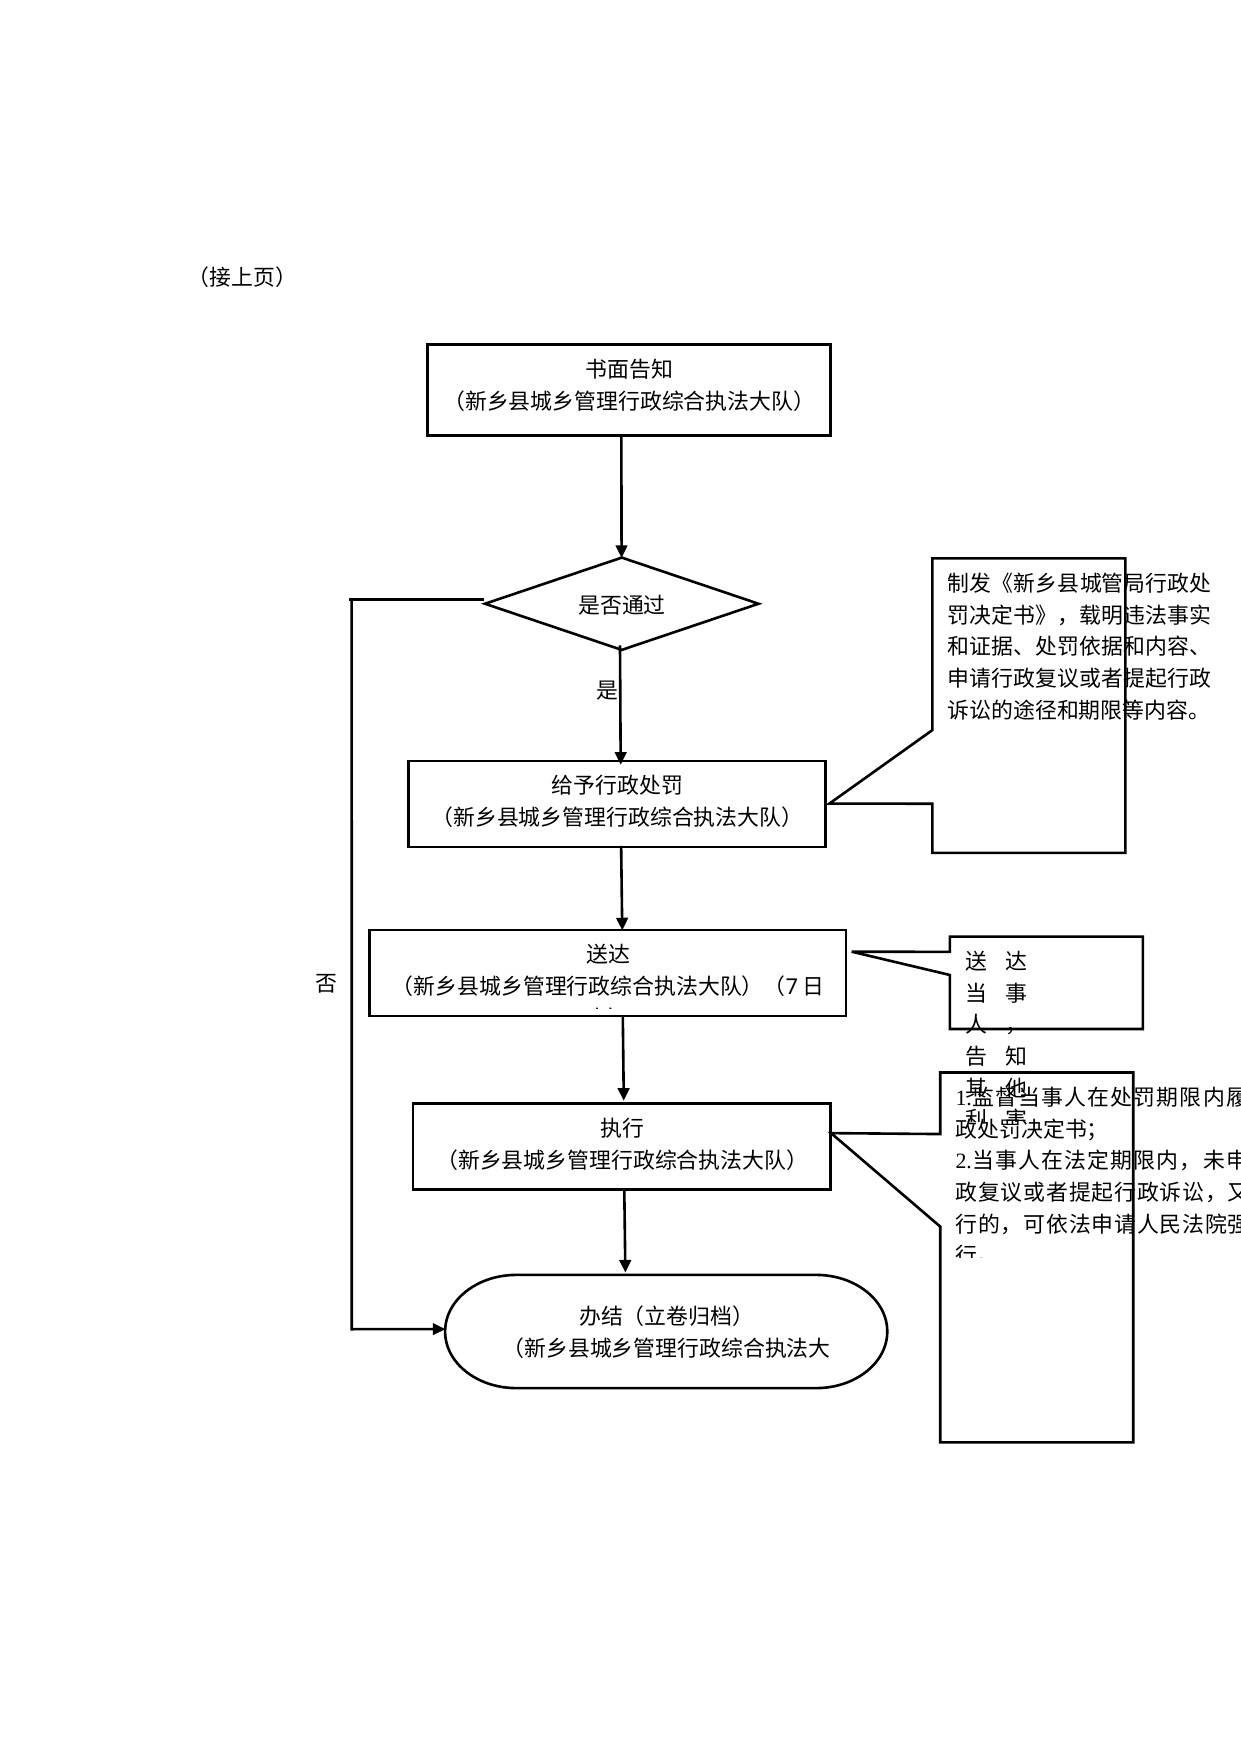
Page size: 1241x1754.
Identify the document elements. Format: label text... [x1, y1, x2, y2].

text （接上页） [187, 259, 1053, 292]
